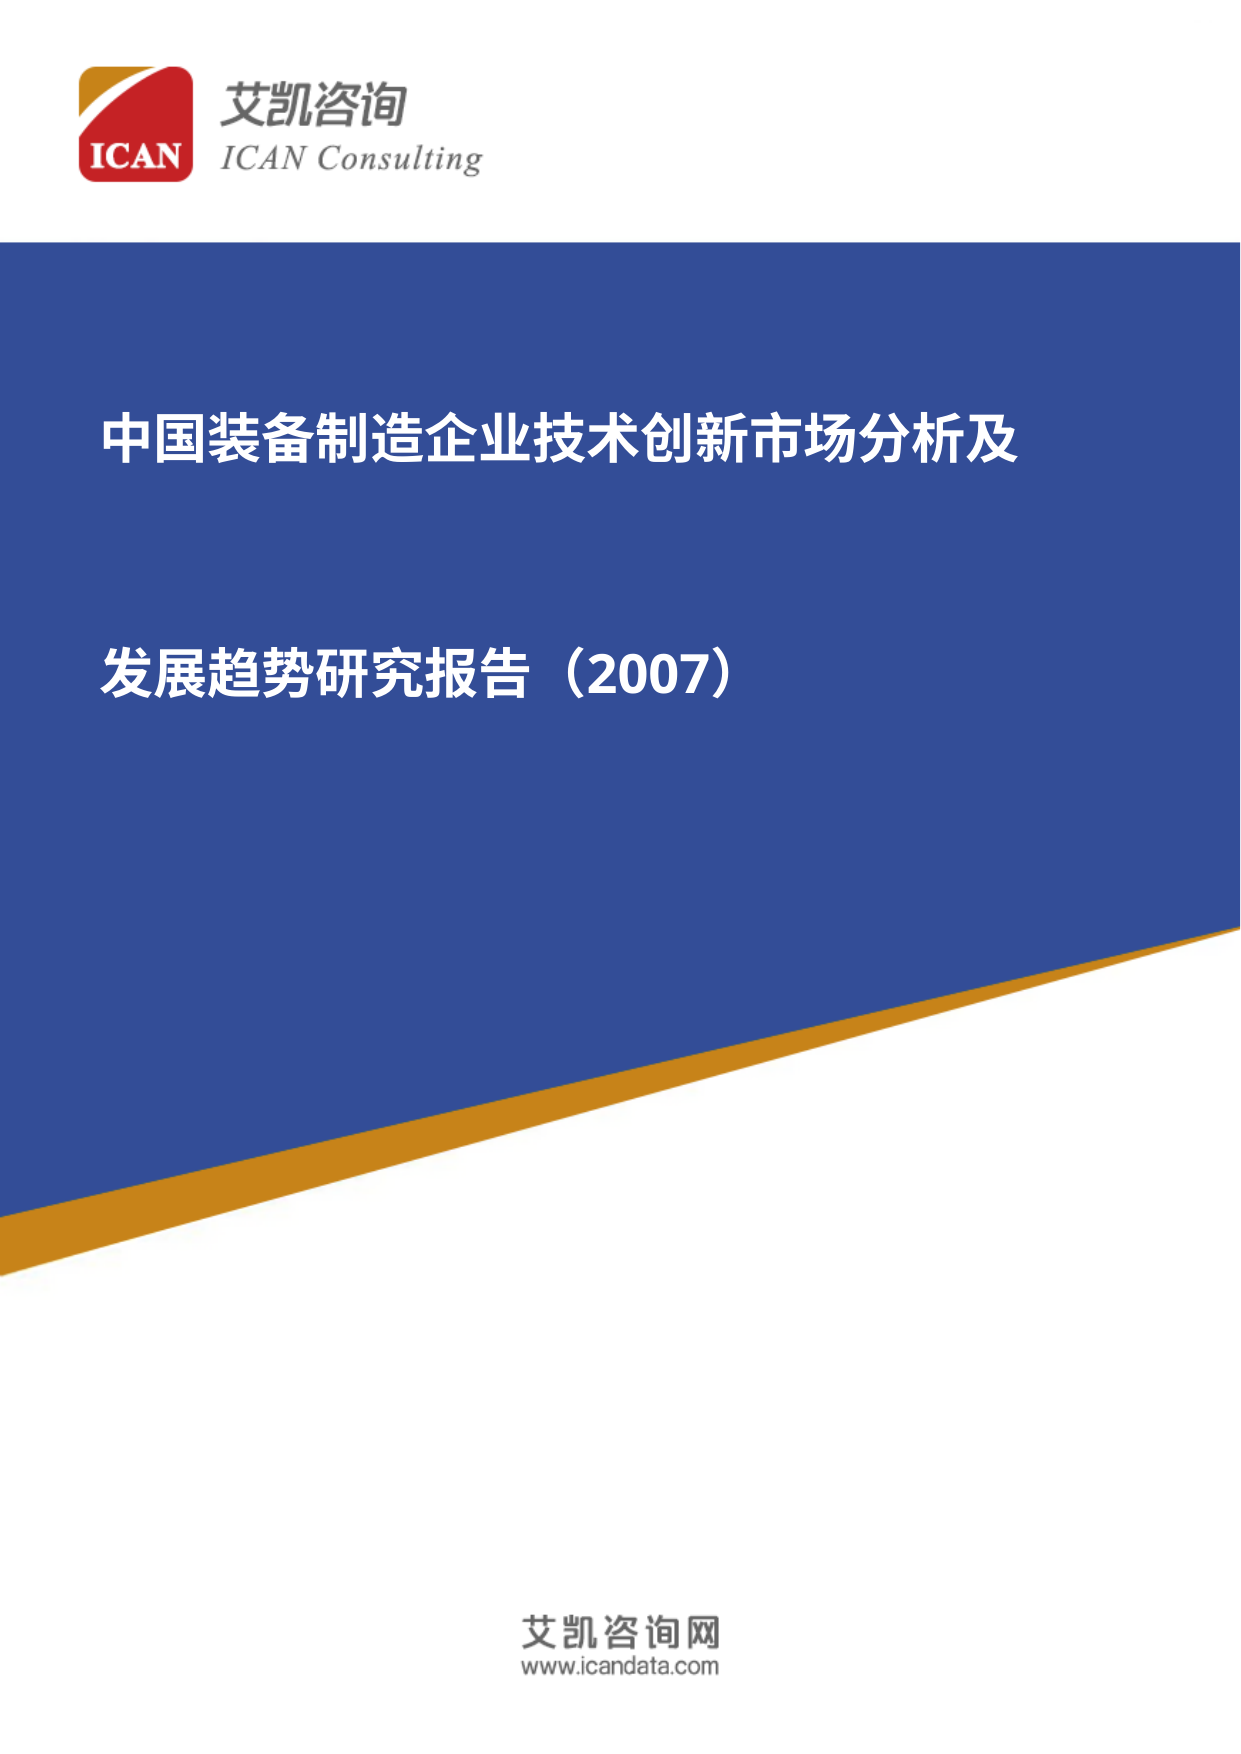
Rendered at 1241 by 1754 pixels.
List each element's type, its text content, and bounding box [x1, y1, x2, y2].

picture [0, 5, 1241, 1754]
subtitle 中国装备制造企业技术创新市场分析及发展趋势研究报告（2007） [99, 386, 1053, 718]
